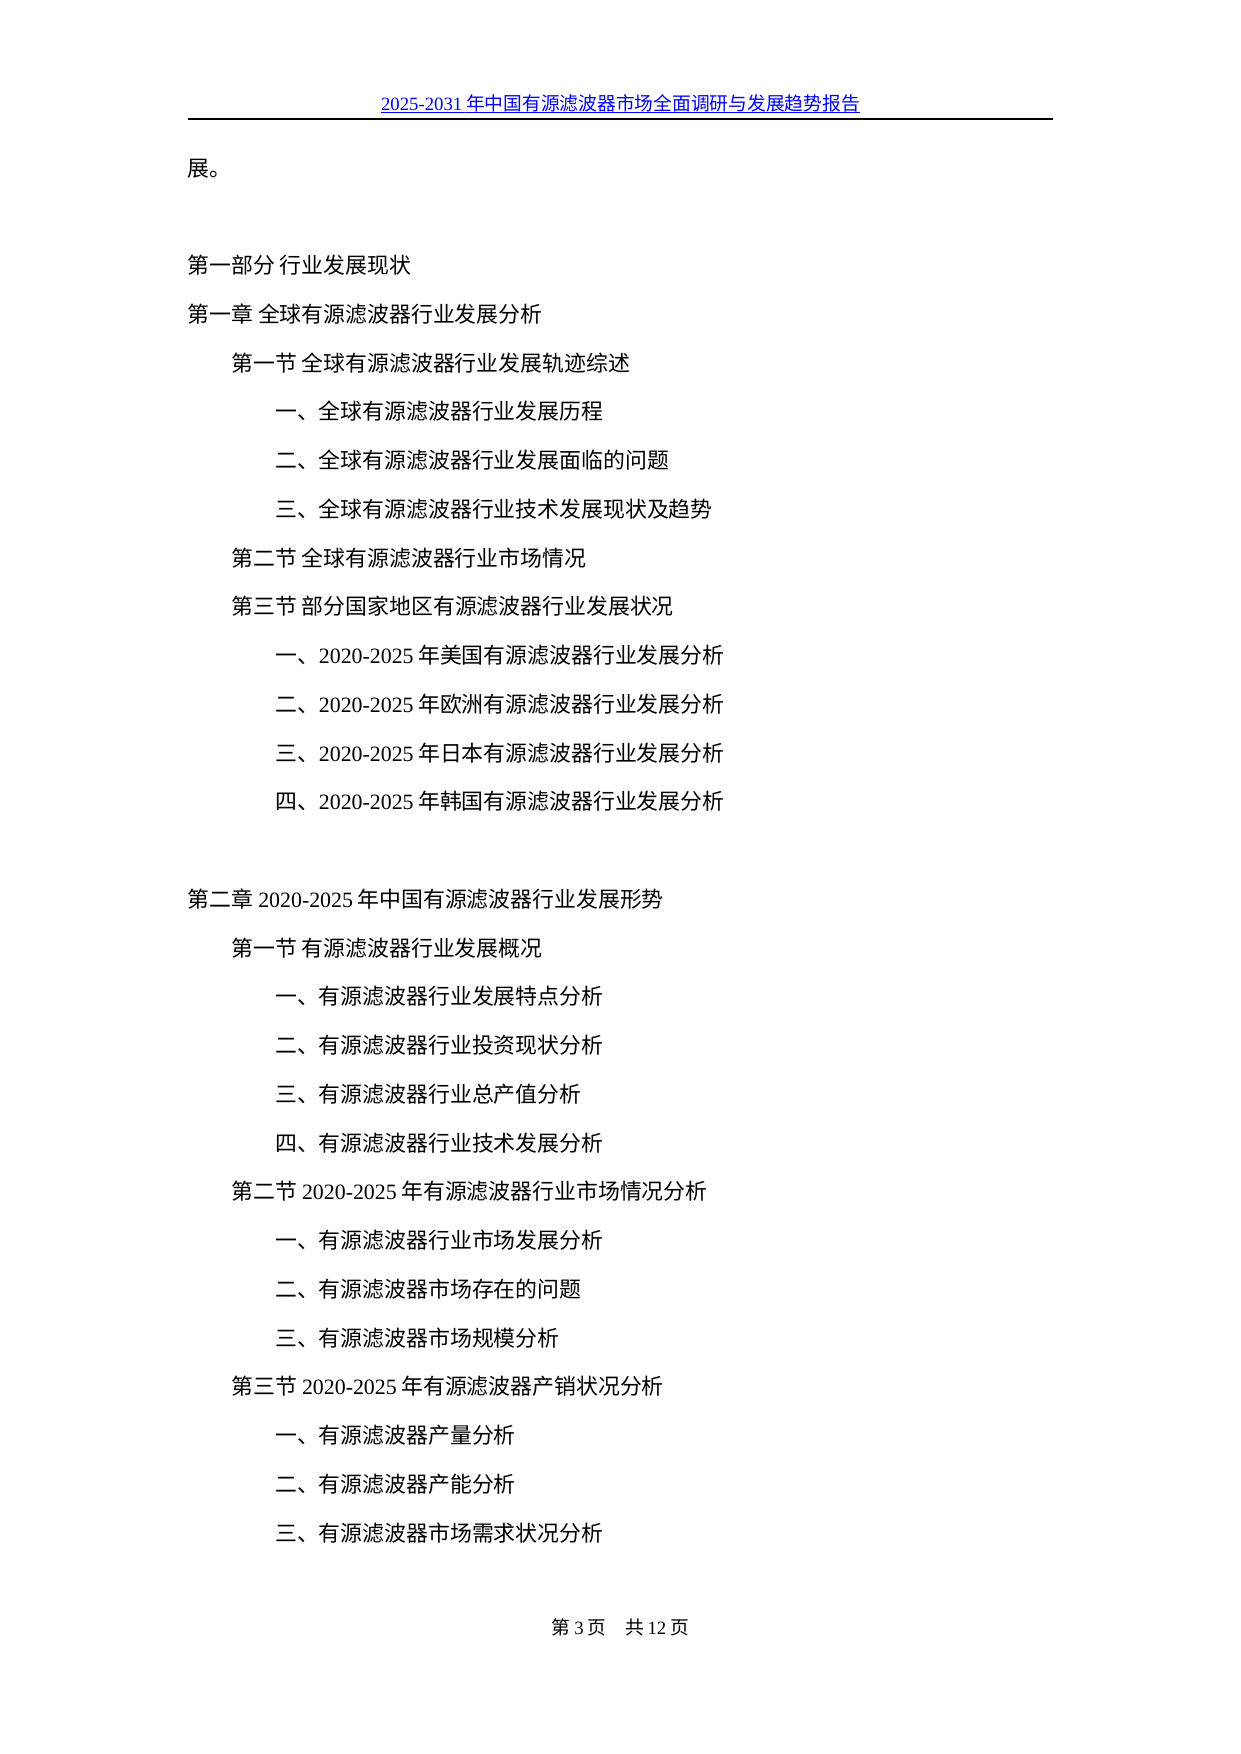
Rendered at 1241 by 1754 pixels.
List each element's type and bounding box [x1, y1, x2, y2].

text [187, 150, 1053, 1548]
